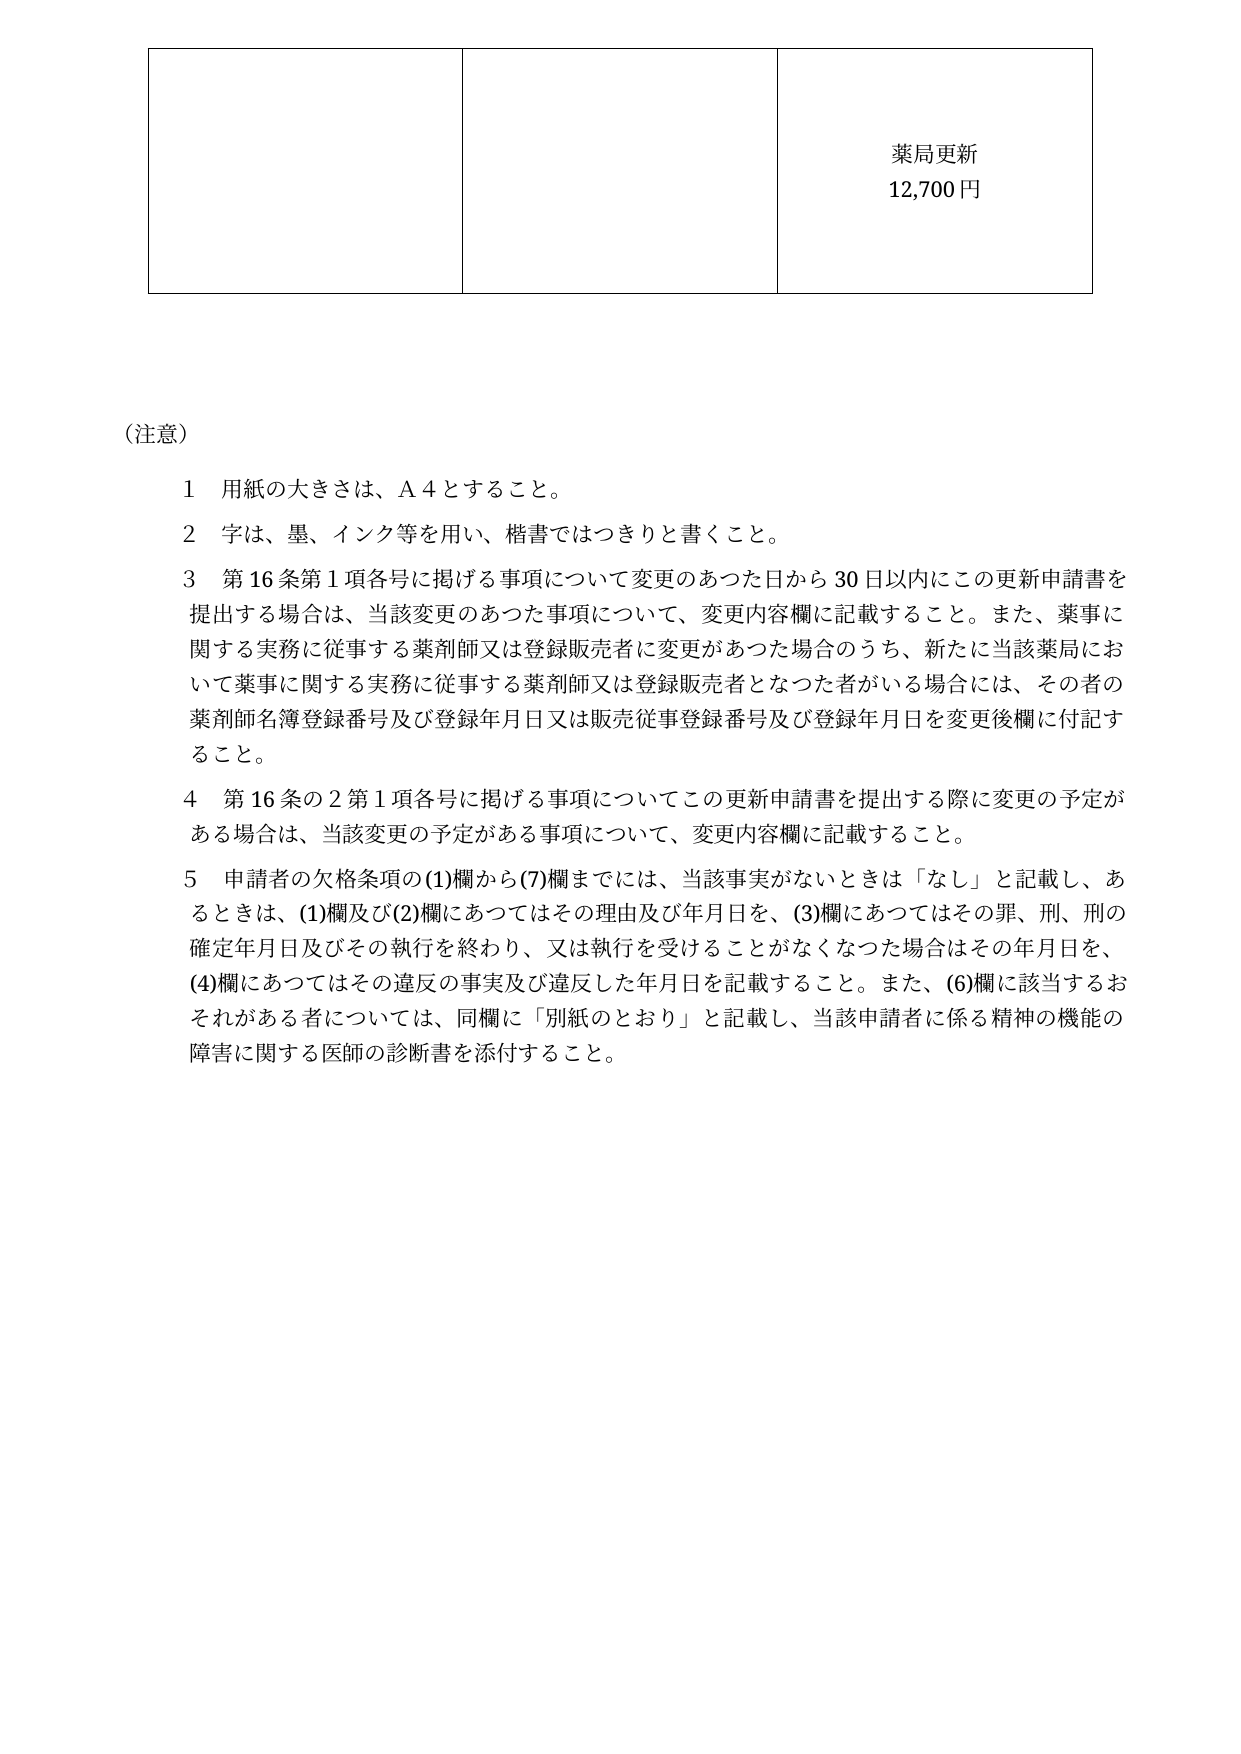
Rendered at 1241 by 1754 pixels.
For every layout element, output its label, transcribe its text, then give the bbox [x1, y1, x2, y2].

text ５ 申請者の欠格条項の(1)欄から(7)欄までには、当該事実がないときは「なし」と記載し、あるときは、(1)欄及び(2)欄にあつてはその理由及び年月日を、(3)欄にあつてはその罪、刑、刑の確定年月日及びその執行を終わり、又は執行を受けることがなくなつた場合はその年月日を、(4)欄にあつてはその違反の事実及び違反した年月日を記載すること。また、(6)欄に該当するおそれがある者については、同欄に「別紙のとおり」と記載し、当該申請者に係る精神の機能の障害に関する医師の診断書を添付すること。 [112, 860, 1128, 1069]
text （注意） [112, 415, 1128, 450]
text １ 用紙の大きさは、Ａ４とすること。 [112, 471, 1128, 506]
text ４ 第16条の２第１項各号に掲げる事項についてこの更新申請書を提出する際に変更の予定がある場合は、当該変更の予定がある事項について、変更内容欄に記載すること。 [112, 780, 1128, 850]
table_cell [149, 49, 462, 292]
table_cell [463, 49, 777, 292]
text ２ 字は、墨、インク等を用い、楷書ではつきりと書くこと。 [112, 516, 1128, 551]
text ３ 第16条第１項各号に掲げる事項について変更のあつた日から30日以内にこの更新申請書を提出する場合は、当該変更のあつた事項について、変更内容欄に記載すること。また、薬事に関する実務に従事する薬剤師又は登録販売者に変更があつた場合のうち、新たに当該薬局において薬事に関する実務に従事する薬剤師又は登録販売者となつた者がいる場合には、その者の薬剤師名簿登録番号及び登録年月日又は販売従事登録番号及び登録年月日を変更後欄に付記すること。 [112, 561, 1128, 770]
table_cell 薬局更新 12,700円 [778, 49, 1092, 292]
